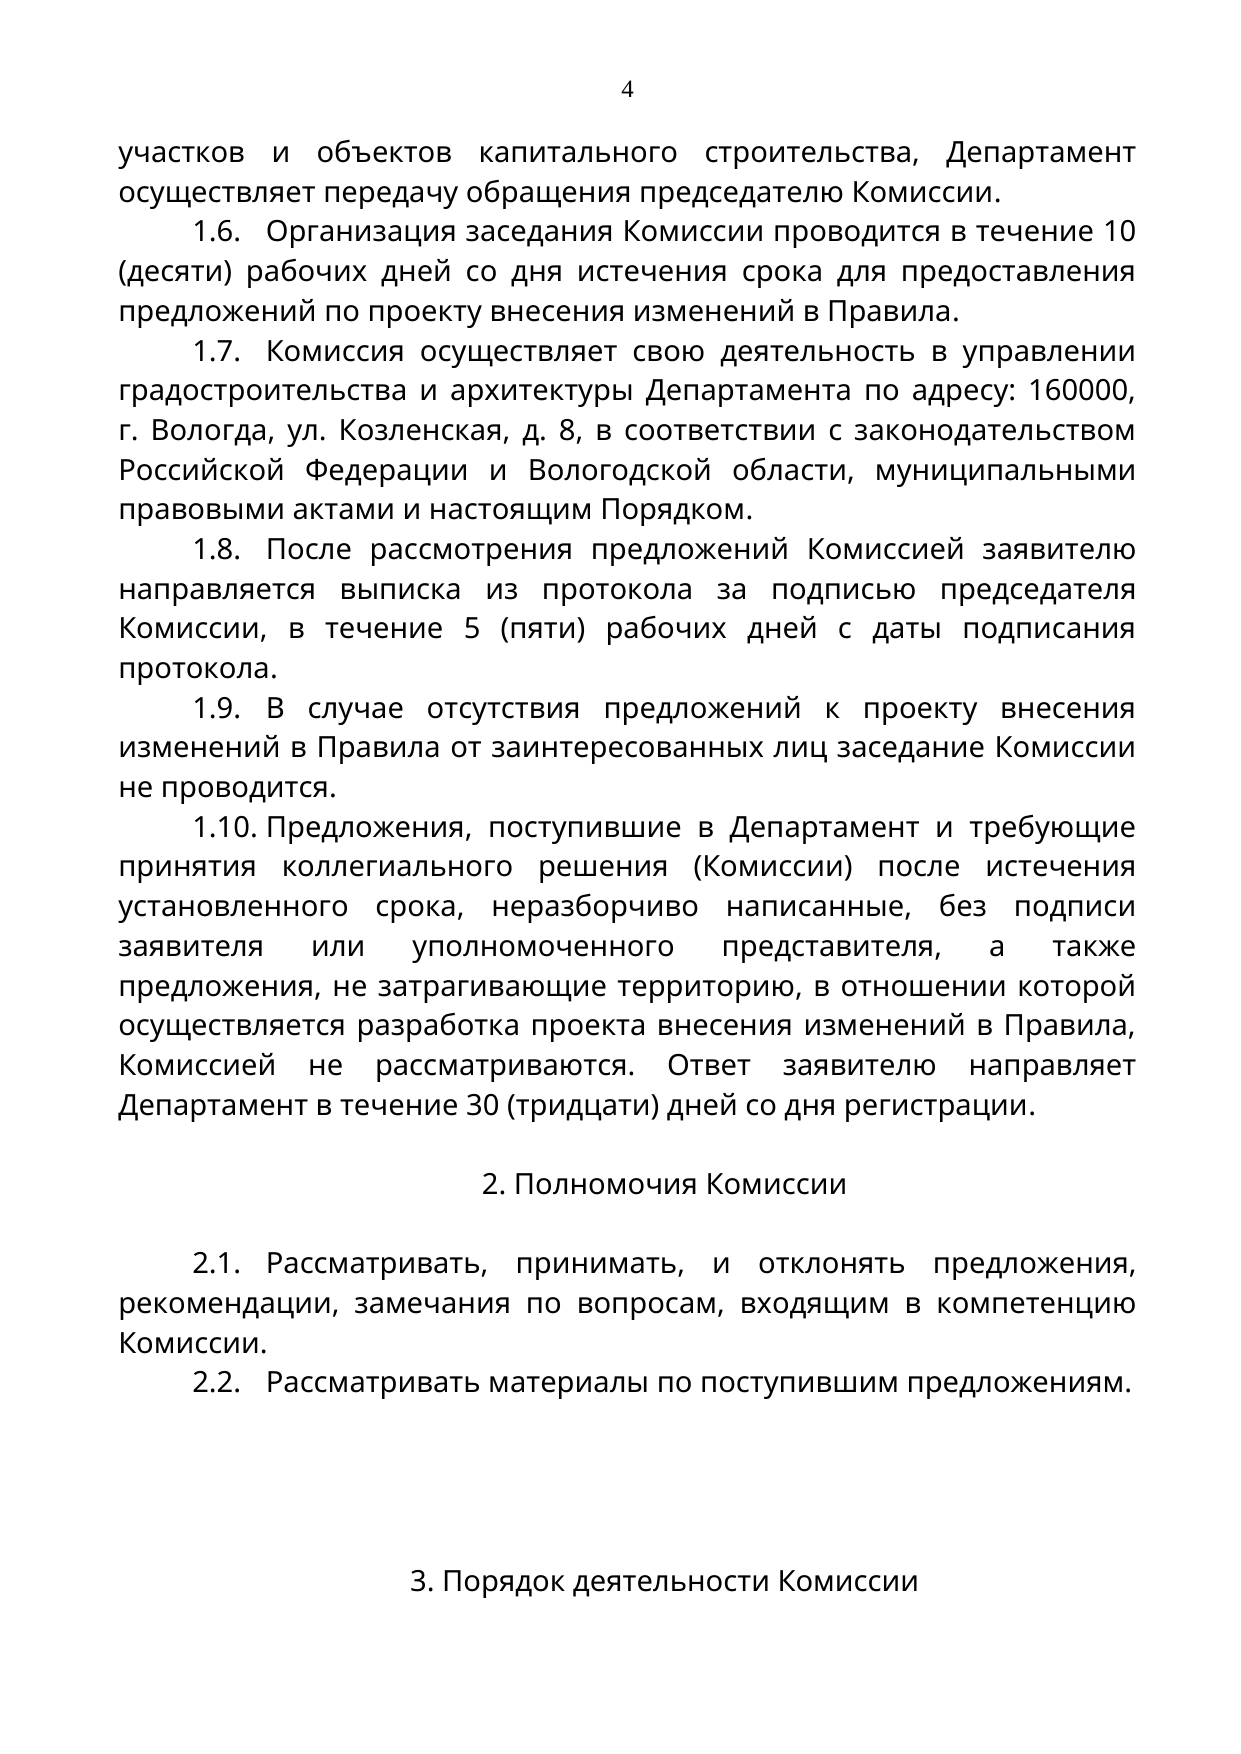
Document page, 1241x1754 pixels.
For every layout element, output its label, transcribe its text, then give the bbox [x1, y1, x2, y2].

text 3. Порядок деятельности Комиссии [118, 1560, 1137, 1600]
list В случае отсутствия предложений к проекту внесения изменений в Правила от заинтересованных лиц заседание Комиссии не проводится. [118, 687, 1137, 806]
list Комиссия осуществляет свою деятельность в управлении градостроительства и архитектуры Департамента по адресу: 160000, г. Вологда, ул. Козленская, д. 8, в соответствии с законодательством Российской Федерации и Вологодской области, муниципальными правовыми актами и настоящим Порядком. [118, 330, 1137, 528]
text 2. Полномочия Комиссии [118, 1163, 1137, 1203]
list Рассматривать, принимать, и отклонять предложения, рекомендации, замечания по вопросам, входящим в компетенцию Комиссии. [118, 1243, 1137, 1362]
list Организация заседания Комиссии проводится в течение 10 (десяти) рабочих дней со дня истечения срока для предоставления предложений по проекту внесения изменений в Правила. [118, 211, 1137, 330]
list Рассматривать материалы по поступившим предложениям. [118, 1362, 1137, 1401]
list После рассмотрения предложений Комиссией заявителю направляется выписка из протокола за подписью председателя Комиссии, в течение 5 (пяти) рабочих дней с даты подписания протокола. [118, 528, 1137, 687]
list Предложения, поступившие в Департамент и требующие принятия коллегиального решения (Комиссии) после истечения установленного срока, неразборчиво написанные, без подписи заявителя или уполномоченного представителя, а также предложения, не затрагивающие территорию, в отношении которой осуществляется разработка проекта внесения изменений в Правила, Комиссией не рассматриваются. Ответ заявителю направляет Департамент в течение 30 (тридцати) дней со дня регистрации. [118, 806, 1137, 1123]
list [118, 131, 1137, 211]
